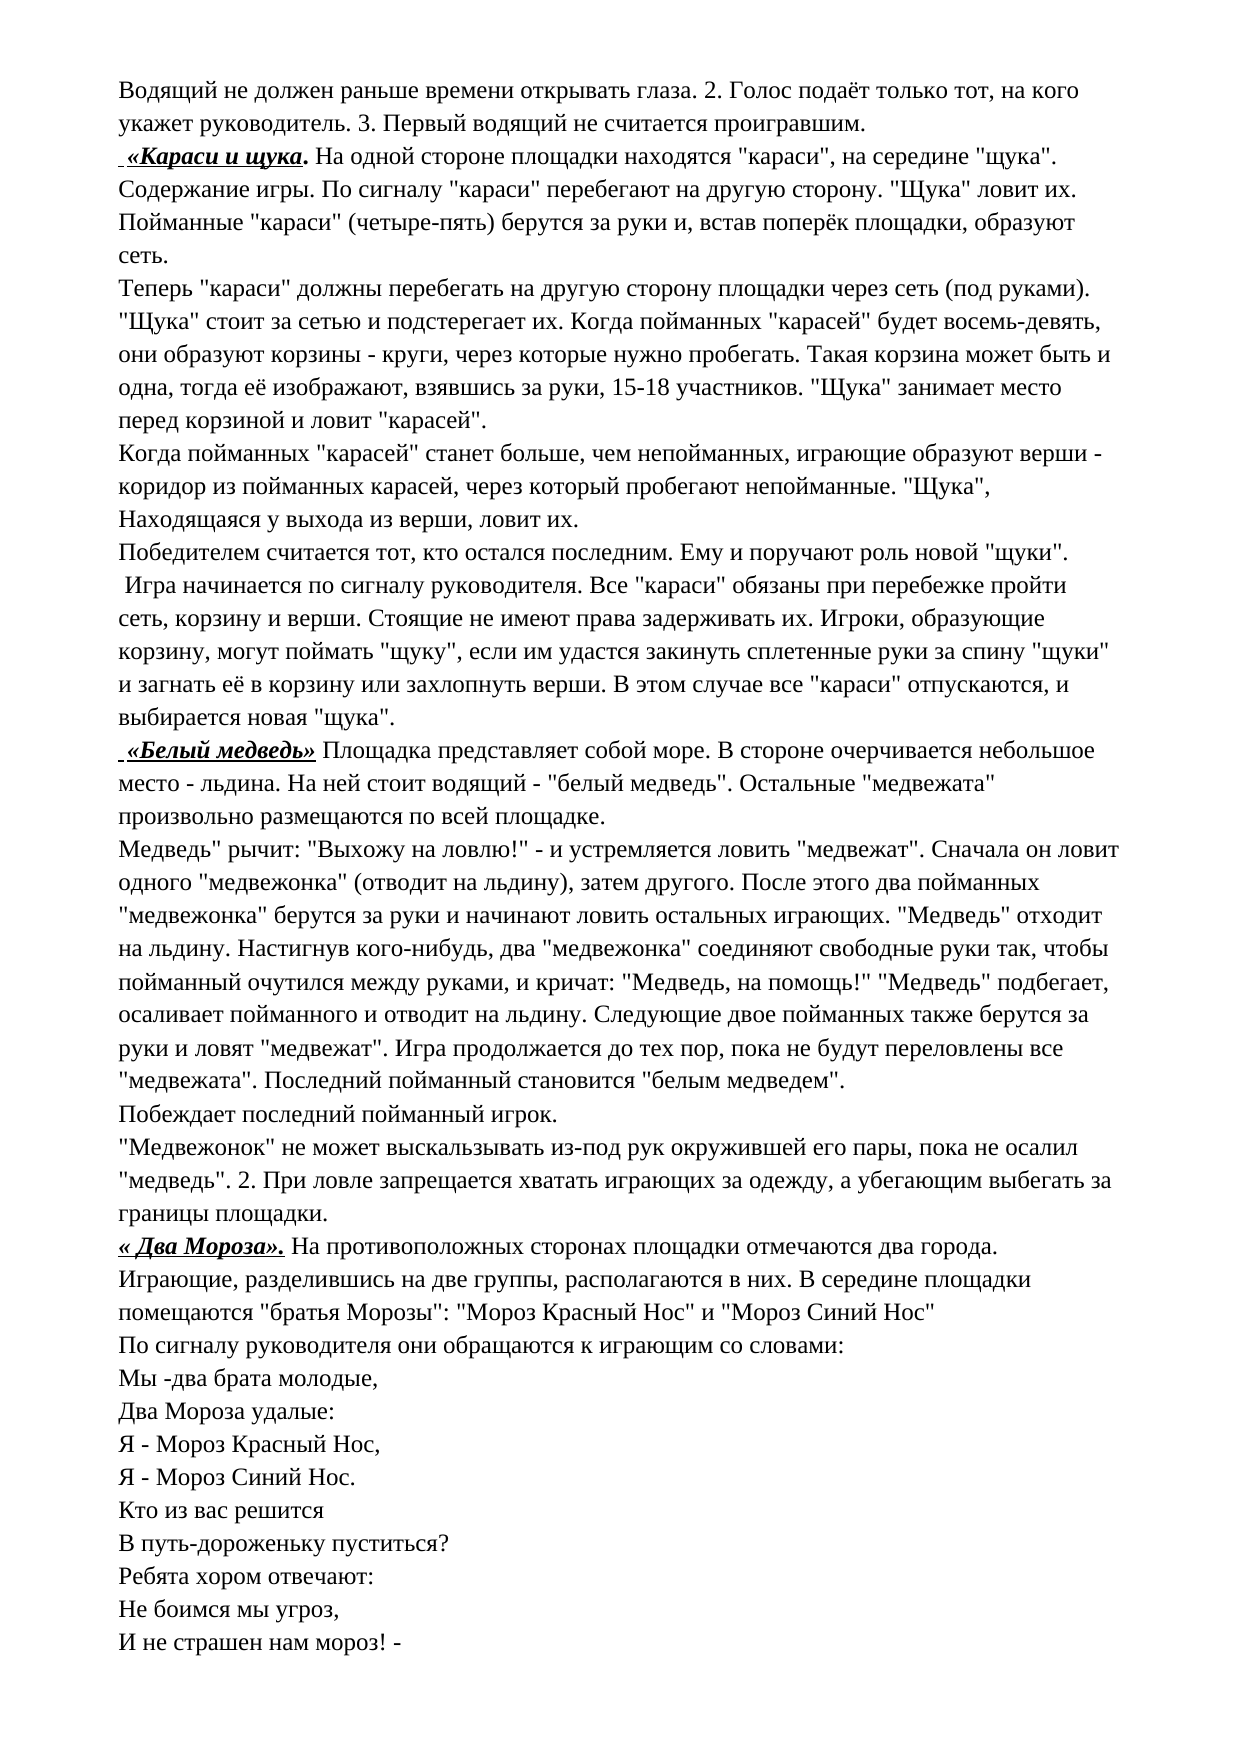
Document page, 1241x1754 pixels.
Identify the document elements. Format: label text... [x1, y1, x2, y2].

text «Караси и щука. На одной стороне площадки находятся "караси", на середине "щука". [118, 141, 1122, 170]
text Побеждает последний пойманный игрок. "Медвежонок" не может выскальзывать из-под рук окружившей его пары, пока не осалил "медведь". 2. При ловле запрещается хватать играющих за одежду, а убегающим выбегать за границы площадки. [118, 1099, 1122, 1226]
text Игра начинается по сигналу руководителя. Все "караси" обязаны при перебежке пройти сеть, корзину и верши. Стоящие не имеют права задерживать их. Игроки, образующие корзину, могут поймать "щуку", если им удастся закинуть сплетенные руки за спину "щуки" и загнать её в корзину или захлопнуть верши. В этом случае все "караси" отпускаются, и выбирается новая "щука". [118, 570, 1122, 731]
text По сигналу руководителя они обращаются к играющим со словами: [118, 1330, 1122, 1358]
text Ребята хором отвечают: [118, 1561, 1122, 1590]
text Теперь "караси" должны перебегать на другую сторону площадки через сеть (под руками). "Щука" стоит за сетью и подстерегает их. Когда пойманных "карасей" будет восемь-девять, они образуют корзины - круги, через которые нужно пробегать. Такая корзина может быть и одна, тогда её изображают, взявшись за руки, 15-18 участников. "Щука" занимает место перед корзиной и ловит "карасей". [118, 273, 1122, 434]
text «Белый медведь» Площадка представляет собой море. В стороне очерчивается небольшое место - льдина. На ней стоит водящий - "белый медведь". Остальные "медвежата" произвольно размещаются по всей площадке. [118, 735, 1122, 830]
text Не боимся мы угроз, И не страшен нам мороз! - [118, 1594, 1122, 1656]
text « Два Мороза». На противоположных сторонах площадки отмечаются два города. Играющие, разделившись на две группы, располагаются в них. В середине площадки помещаются "братья Морозы": "Мороз Красный Нос" и "Мороз Синий Нос" [118, 1231, 1122, 1326]
text Мы -два брата молодые, Два Мороза удалые: Я - Мороз Красный Нос, Я - Мороз Синий Нос. Кто из вас решится В путь-дороженьку пуститься? [118, 1363, 1122, 1557]
text Медведь" рычит: "Выхожу на ловлю!" - и устремляется ловить "медвежат". Сначала он ловит одного "медвежонка" (отводит на льдину), затем другого. После этого два пойманных "медвежонка" берутся за руки и начинают ловить остальных играющих. "Медведь" отходит на льдину. Настигнув кого-нибудь, два "медвежонка" соединяют свободные руки так, чтобы пойманный очутился между руками, и кричат: "Медведь, на помощь!" "Медведь" подбегает, осаливает пойманного и отводит на льдину. Следующие двое пойманных также берутся за руки и ловят "медвежат". Игра продолжается до тех пор, пока не будут переловлены все "медвежата". Последний пойманный становится "белым медведем". [118, 834, 1122, 1094]
text Содержание игры. По сигналу "караси" перебегают на другую сторону. "Щука" ловит их. Пойманные "караси" (четыре-пять) берутся за руки и, встав поперёк площадки, образуют сеть. [118, 174, 1122, 269]
text Водящий не должен раньше времени открывать глаза. 2. Голос подаёт только тот, на кого укажет руководитель. 3. Первый водящий не считается проигравшим. [118, 75, 1122, 137]
text Победителем считается тот, кто остался последним. Ему и поручают роль новой "щуки". [118, 537, 1122, 566]
text Когда пойманных "карасей" станет больше, чем непойманных, играющие образуют верши - коридор из пойманных карасей, через который пробегают непойманные. "Щука", Находящаяся у выхода из верши, ловит их. [118, 438, 1122, 533]
